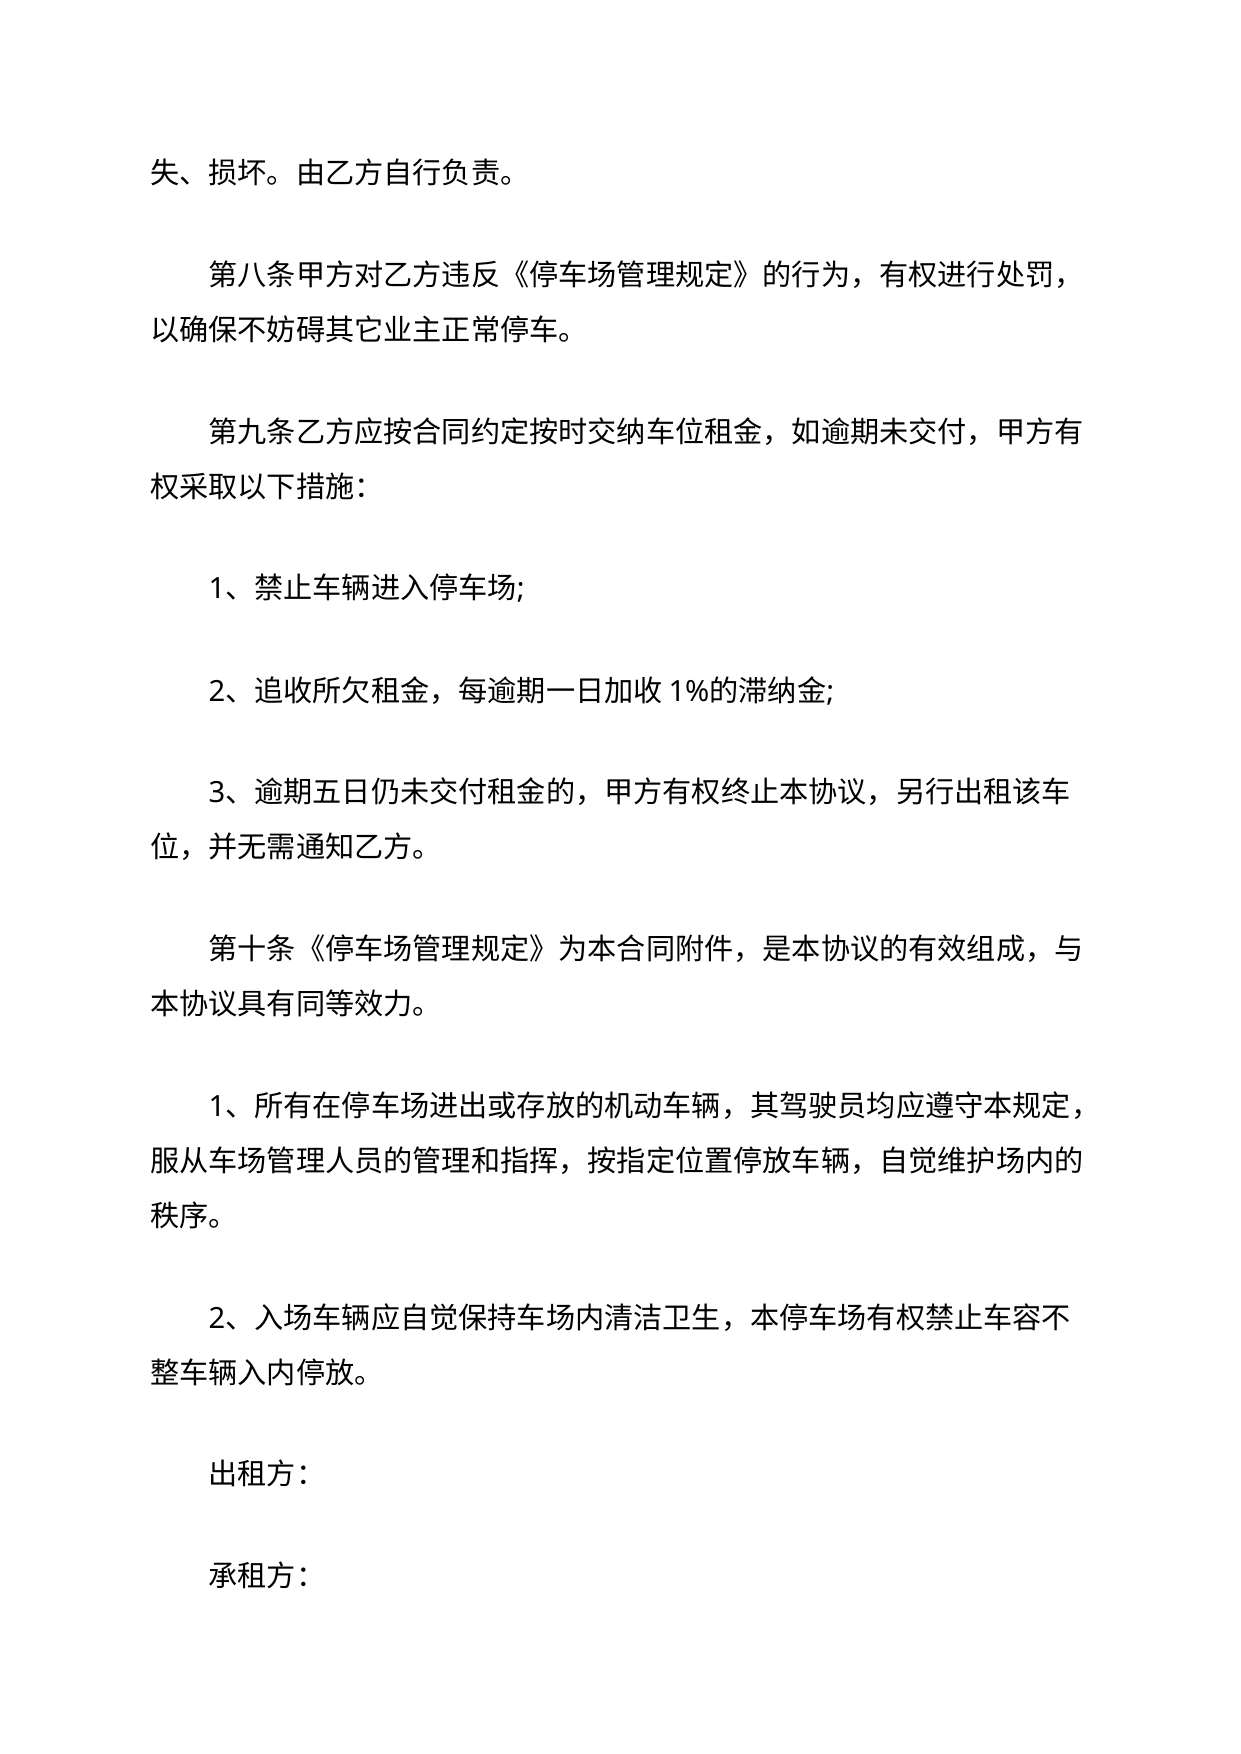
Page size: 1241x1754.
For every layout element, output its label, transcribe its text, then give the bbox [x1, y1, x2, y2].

text 1、禁止车辆进入停车场; [150, 565, 1090, 607]
text 第十条《停车场管理规定》为本合同附件，是本协议的有效组成，与本协议具有同等效力。 [150, 926, 1090, 1023]
text 1、所有在停车场进出或存放的机动车辆，其驾驶员均应遵守本规定，服从车场管理人员的管理和指挥，按指定位置停放车辆，自觉维护场内的秩序。 [150, 1082, 1090, 1235]
text 出租方： [150, 1451, 1090, 1493]
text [150, 150, 1090, 192]
text 2、入场车辆应自觉保持车场内清洁卫生，本停车场有权禁止车容不整车辆入内停放。 [150, 1294, 1090, 1391]
text 承租方： [150, 1553, 1090, 1595]
text 2、追收所欠租金，每逾期一日加收1%的滞纳金; [150, 667, 1090, 709]
text 第八条甲方对乙方违反《停车场管理规定》的行为，有权进行处罚，以确保不妨碍其它业主正常停车。 [150, 252, 1090, 349]
text 3、逾期五日仍未交付租金的，甲方有权终止本协议，另行出租该车位，并无需通知乙方。 [150, 769, 1090, 866]
text 第九条乙方应按合同约定按时交纳车位租金，如逾期未交付，甲方有权采取以下措施： [150, 408, 1090, 506]
